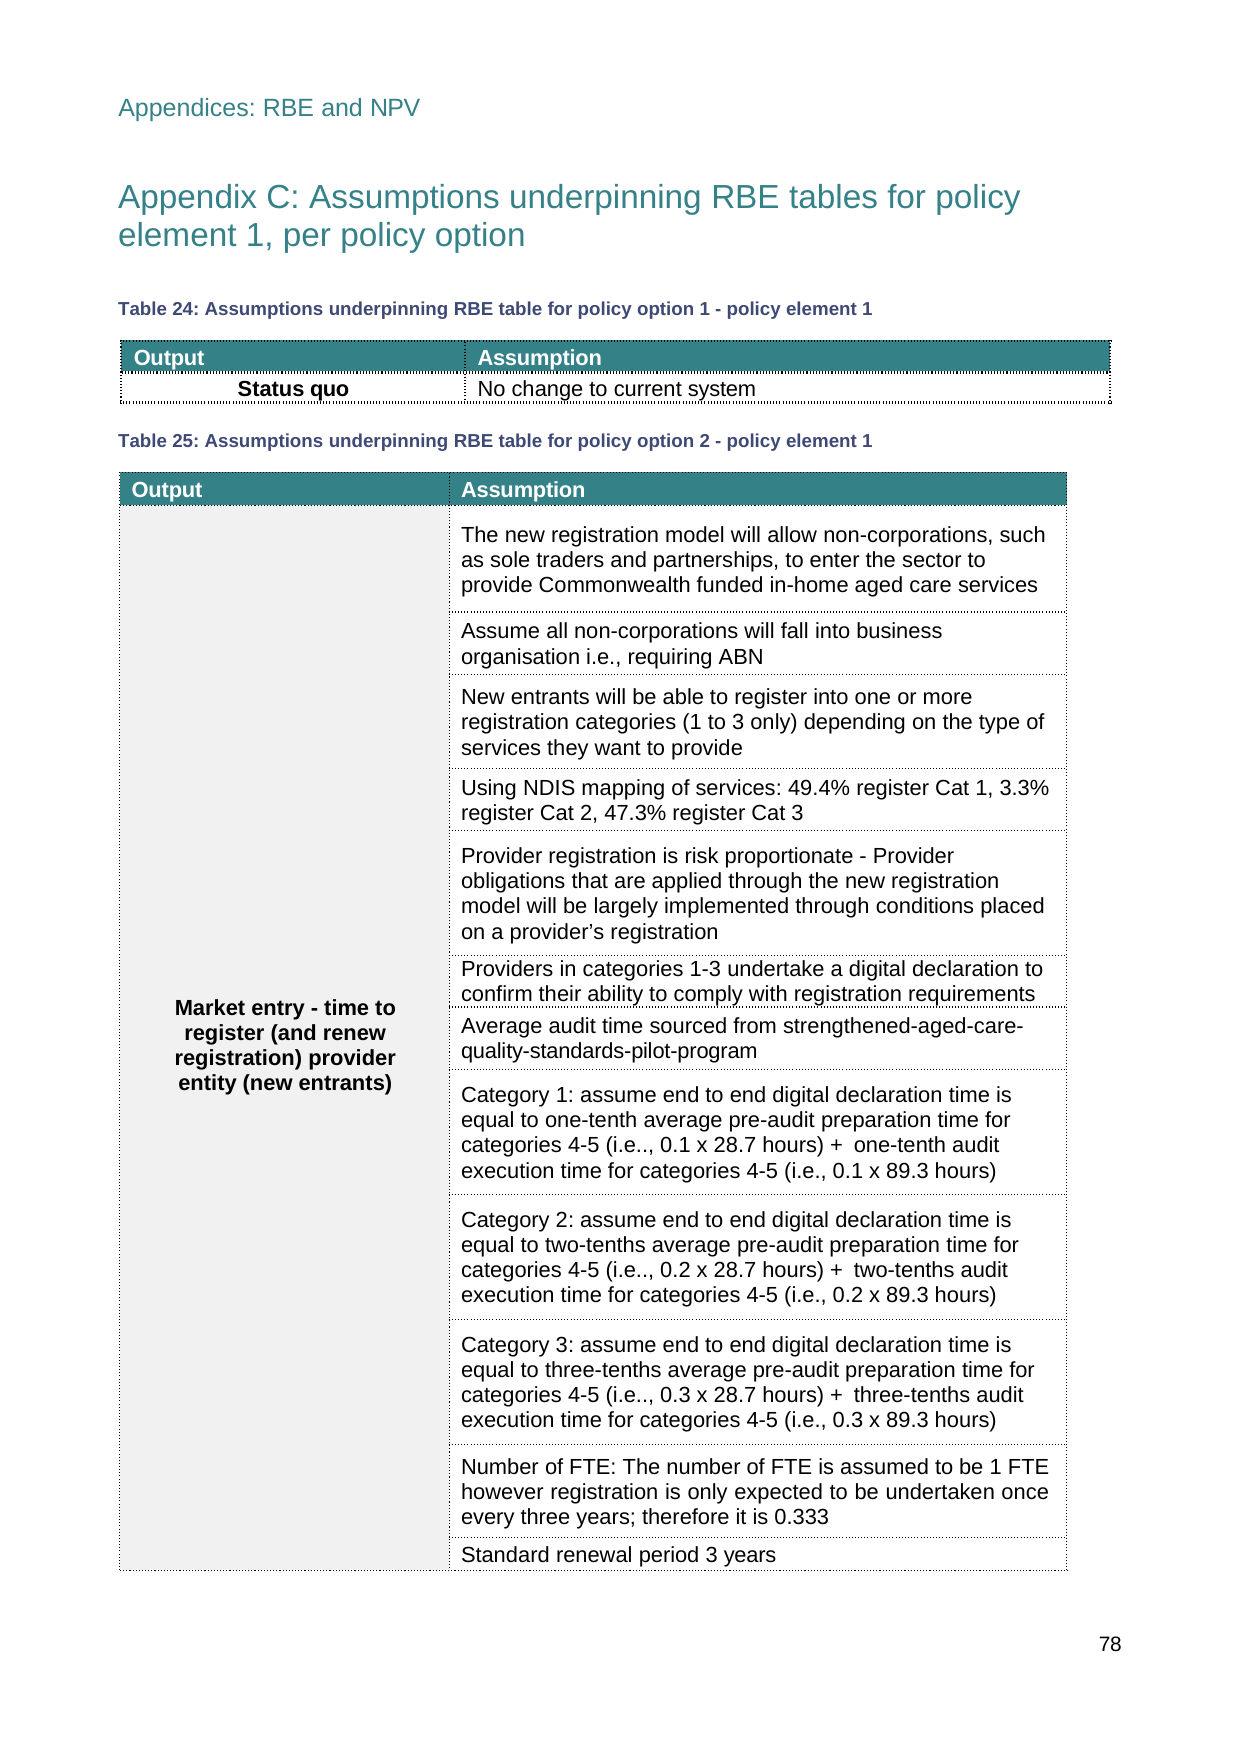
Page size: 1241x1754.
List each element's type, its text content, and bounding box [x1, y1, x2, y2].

table_header Output [121, 340, 465, 371]
text Table 24: Assumptions underpinning RBE table for policy option 1 - policy element 1 [118, 298, 1140, 319]
table_cell Category 2: assume end to end digital declaration time is equal to two-tenths average pre-audit preparation time for categories 4-5 (i.e.., 0.2 x 28.7 hours) + two-tenths audit execution time for categories 4-5 (i.e., 0.2 x 89.3 hours) [449, 1194, 1067, 1319]
table_cell The new registration model will allow non-corporations, such as sole traders and partnerships, to enter the sector to provide Commonwealth funded in-home aged care services [449, 505, 1067, 611]
table_cell No change to current system [465, 371, 1110, 401]
table_cell Status quo [121, 371, 465, 401]
table_cell Average audit time sourced from strengthened-aged-care- quality-standards-pilot-program [449, 1006, 1067, 1069]
table_cell Using NDIS mapping of services: 49.4% register Cat 1, 3.3% register Cat 2, 47.3% register Cat 3 [449, 768, 1067, 830]
table_cell Category 1: assume end to end digital declaration time is equal to one-tenth average pre-audit preparation time for categories 4-5 (i.e.., 0.1 x 28.7 hours) + one-tenth audit execution time for categories 4-5 (i.e., 0.1 x 89.3 hours) [449, 1069, 1067, 1193]
text Table 25: Assumptions underpinning RBE table for policy option 2 - policy element 1 [118, 430, 1140, 452]
table_header Assumption [449, 472, 1067, 505]
table_cell Assume all non-corporations will fall into business organisation i.e., requiring ABN [449, 611, 1067, 674]
table_cell Market entry - time to register (and renew registration) provider entity (new entrants) [120, 505, 449, 1570]
table_cell Number of FTE: The number of FTE is assumed to be 1 FTE however registration is only expected to be undertaken once every three years; therefore it is 0.333 [449, 1444, 1067, 1537]
table_header Assumption [465, 340, 1110, 371]
table_cell Standard renewal period 3 years [449, 1537, 1067, 1570]
table_cell Provider registration is risk proportionate - Provider obligations that are applied through the new registration model will be largely implemented through conditions placed on a provider’s registration [449, 830, 1067, 955]
subtitle Appendix C: Assumptions underpinning RBE tables for policy element 1, per policy option [118, 177, 1119, 254]
table_cell Category 3: assume end to end digital declaration time is equal to three-tenths average pre-audit preparation time for categories 4-5 (i.e.., 0.3 x 28.7 hours) + three-tenths audit execution time for categories 4-5 (i.e., 0.3 x 89.3 hours) [449, 1319, 1067, 1444]
table_cell Providers in categories 1-3 undertake a digital declaration to confirm their ability to comply with registration requirements [449, 955, 1067, 1006]
table_cell New entrants will be able to register into one or more registration categories (1 to 3 only) depending on the type of services they want to provide [449, 674, 1067, 767]
table_header Output [120, 472, 449, 505]
